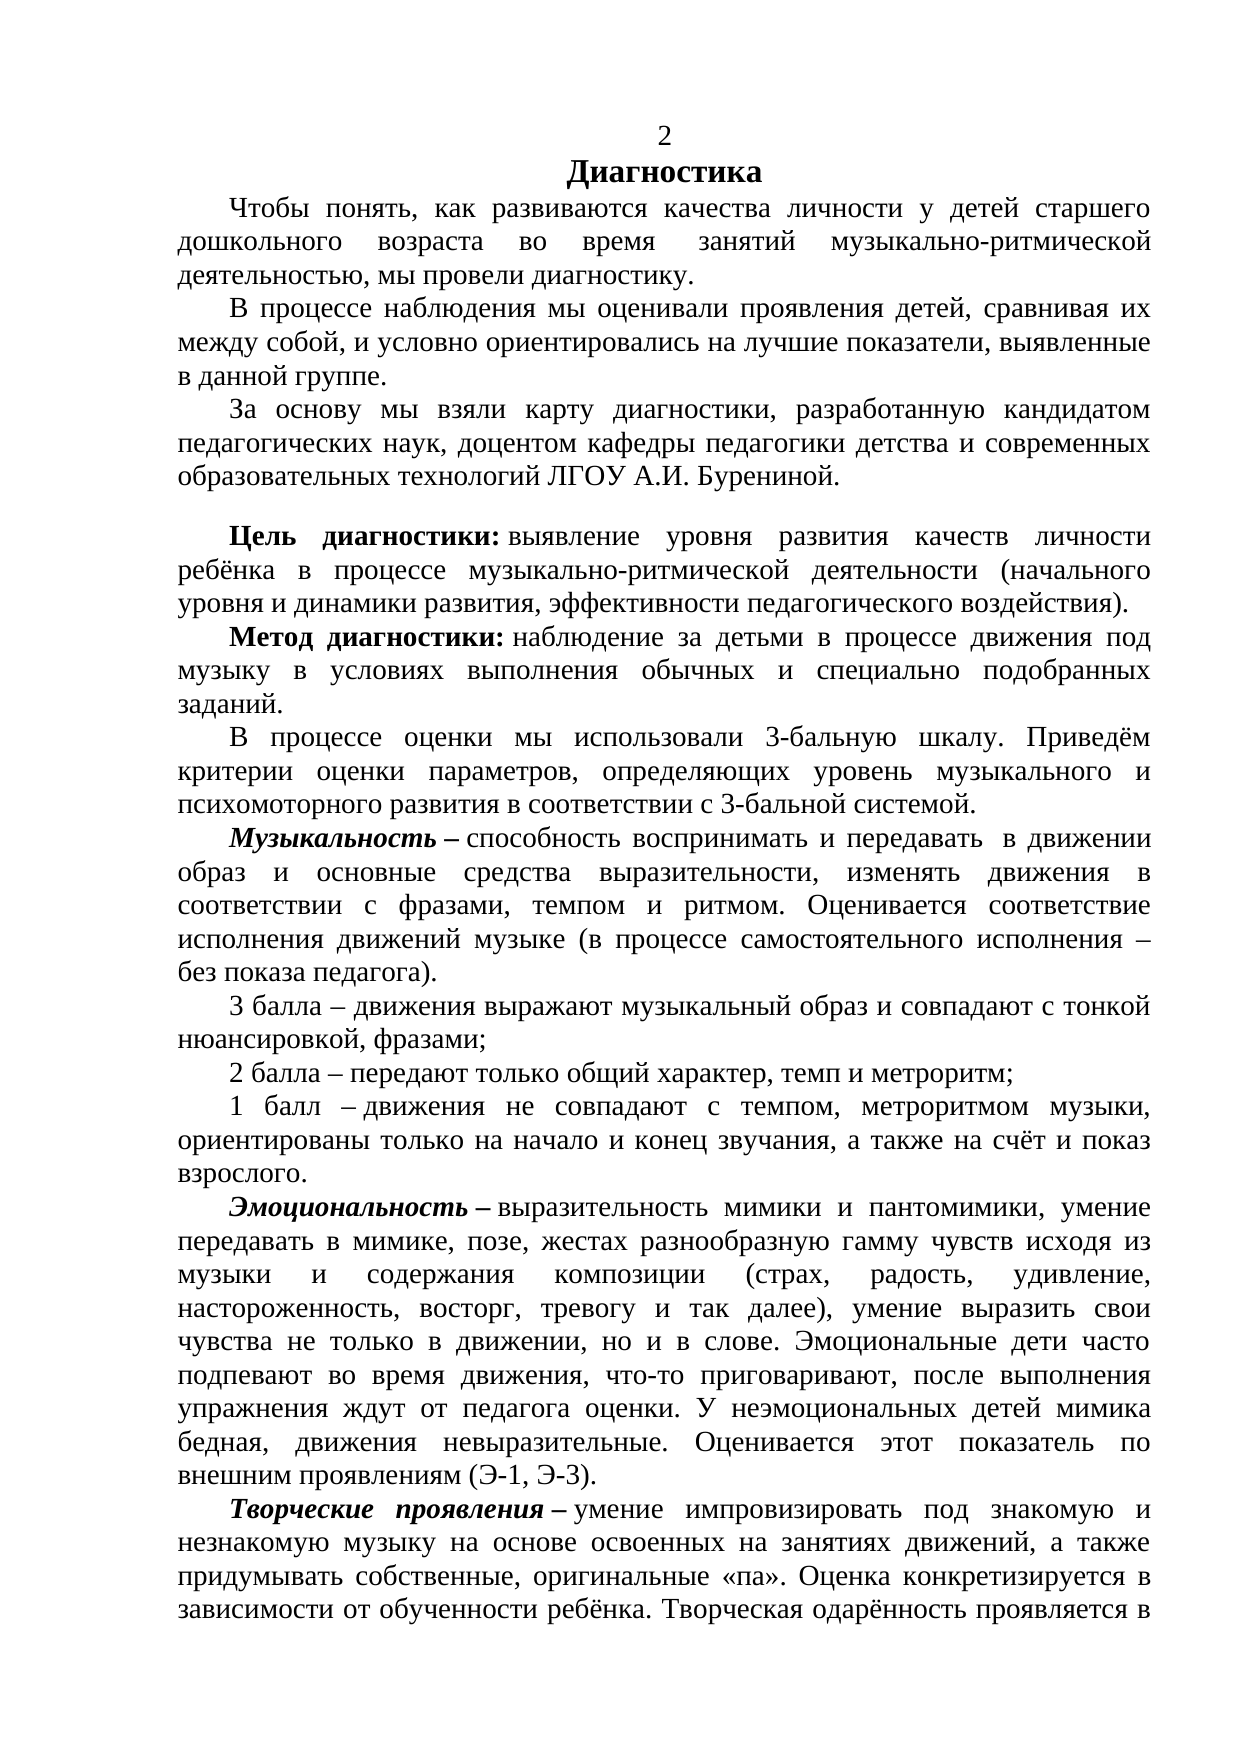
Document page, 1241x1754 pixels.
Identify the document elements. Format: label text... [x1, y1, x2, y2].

text Цель диагностики: выявление уровня развития качеств личности ребёнка в процессе музыкально-ритмической деятельности (начального уровня и динамики развития, эффективности педагогического воздействия). [177, 518, 1152, 619]
text Эмоциональность – выразительность мимики и пантомимики, умение передавать в мимике, позе, жестах разнообразную гамму чувств исходя из музыки и содержания композиции (страх, радость, удивление, настороженность, восторг, тревогу и так далее), умение выразить свои чувства не только в движении, но и в слове. Эмоциональные дети часто подпевают во время движения, что-то приговаривают, после выполнения упражнения ждут от педагога оценки. У неэмоциональных детей мимика бедная, движения невыразительные. Оценивается этот показатель по внешним проявлениям (Э-1, Э-3). [177, 1189, 1152, 1491]
text Музыкальность – способность воспринимать и передавать в движении образ и основные средства выразительности, изменять движения в соответствии с фразами, темпом и ритмом. Оценивается соответствие исполнения движений музыке (в процессе самостоятельного исполнения – без показа педагога). [177, 820, 1152, 988]
text 3 балла – движения выражают музыкальный образ и совпадают с тонкой нюансировкой, фразами; [177, 988, 1152, 1055]
text 2 балла – передают только общий характер, темп и метроритм; [177, 1055, 1152, 1088]
text Диагностика [177, 152, 1152, 190]
text Чтобы понять, как развиваются качества личности у детей старшего дошкольного возраста во время занятий музыкально-ритмической деятельностью, мы провели диагностику. [177, 190, 1152, 291]
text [177, 1491, 1152, 1625]
text Метод диагностики: наблюдение за детьми в процессе движения под музыку в условиях выполнения обычных и специально подобранных заданий. [177, 619, 1152, 719]
text В процессе наблюдения мы оценивали проявления детей, сравнивая их между собой, и условно ориентировались на лучшие показатели, выявленные в данной группе. [177, 291, 1152, 391]
text 2 [177, 118, 1152, 152]
text В процессе оценки мы использовали 3-бальную шкалу. Приведём критерии оценки параметров, определяющих уровень музыкального и психомоторного развития в соответствии с 3-бальной системой. [177, 719, 1152, 820]
text 1 балл – движения не совпадают с темпом, метроритмом музыки, ориентированы только на начало и конец звучания, а также на счёт и показ взрослого. [177, 1088, 1152, 1189]
text За основу мы взяли карту диагностики, разработанную кандидатом педагогических наук, доцентом кафедры педагогики детства и современных образовательных технологий ЛГОУ А.И. Бурениной. [177, 391, 1152, 492]
